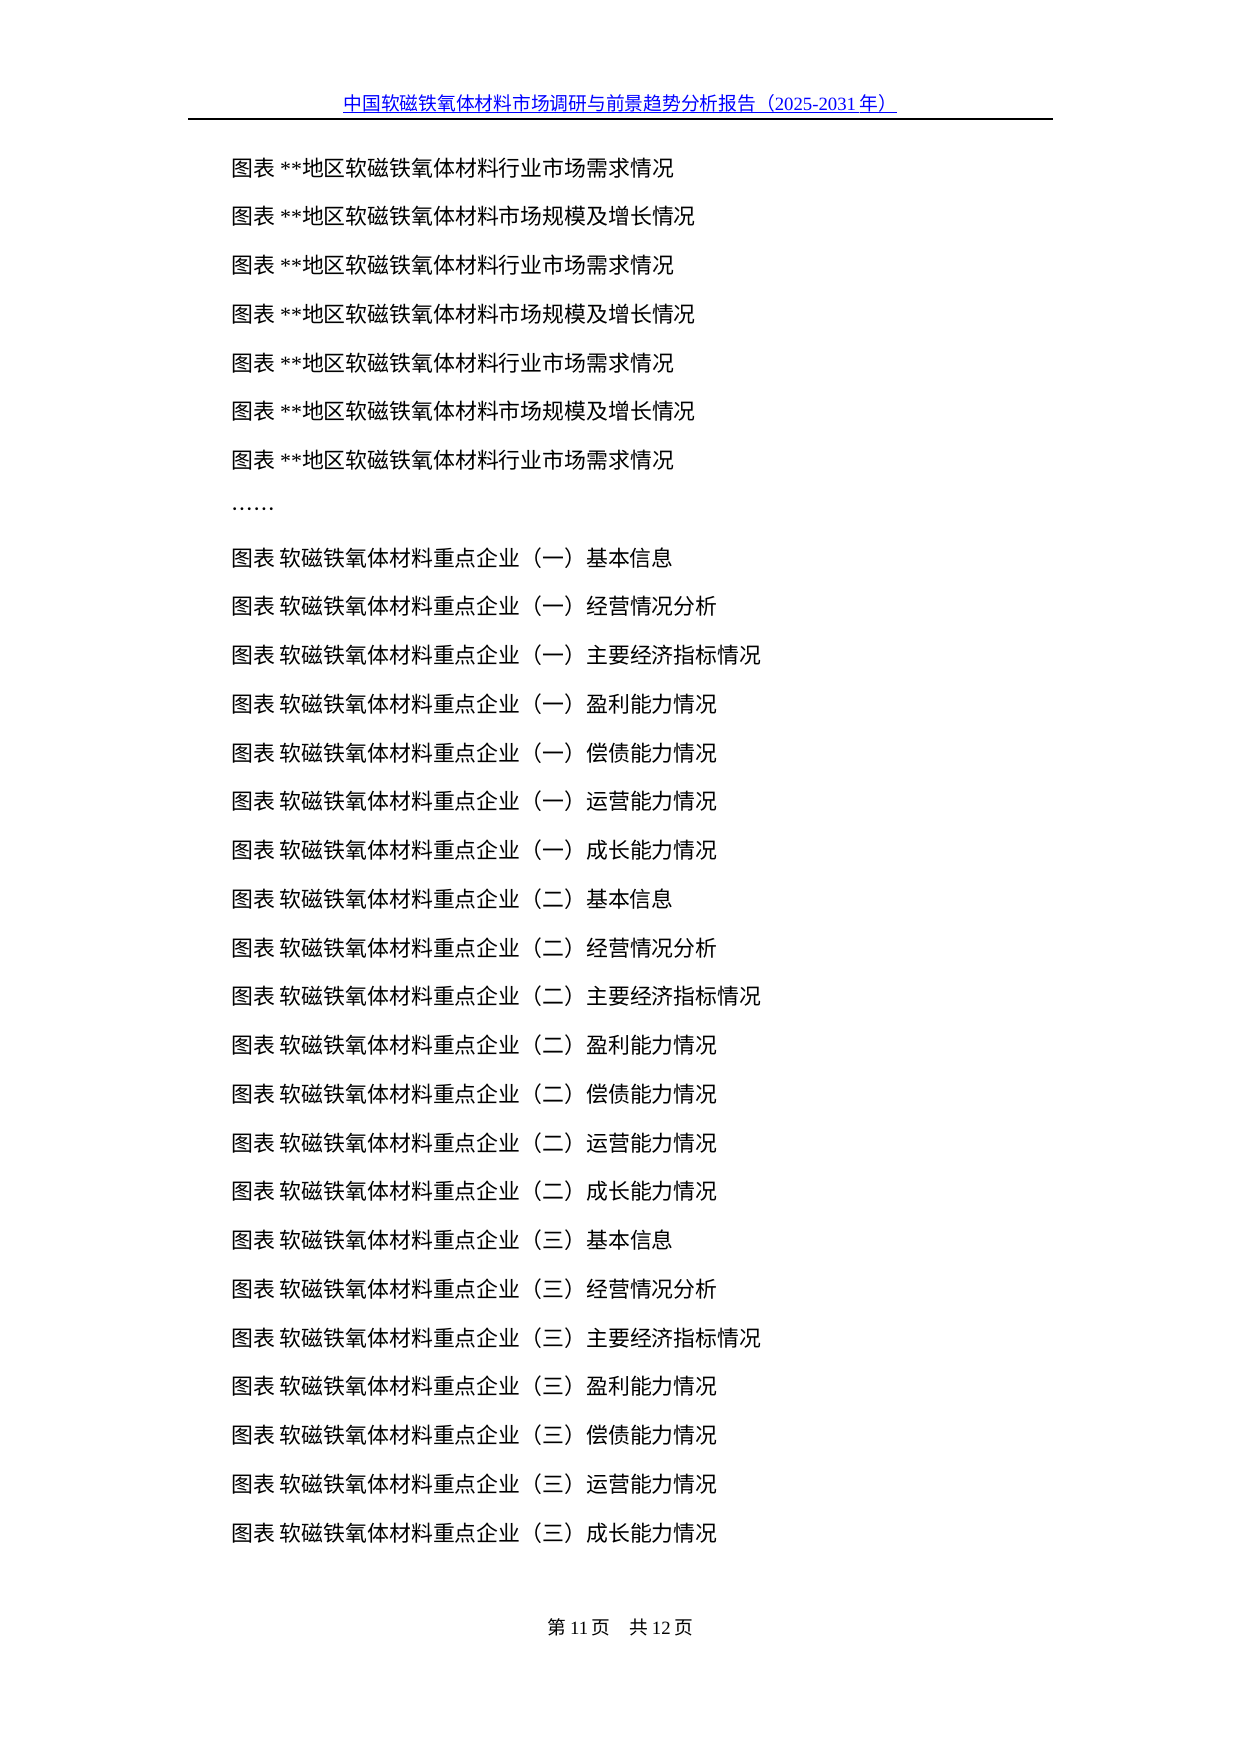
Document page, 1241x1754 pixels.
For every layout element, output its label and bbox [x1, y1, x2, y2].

text [187, 150, 1053, 1548]
